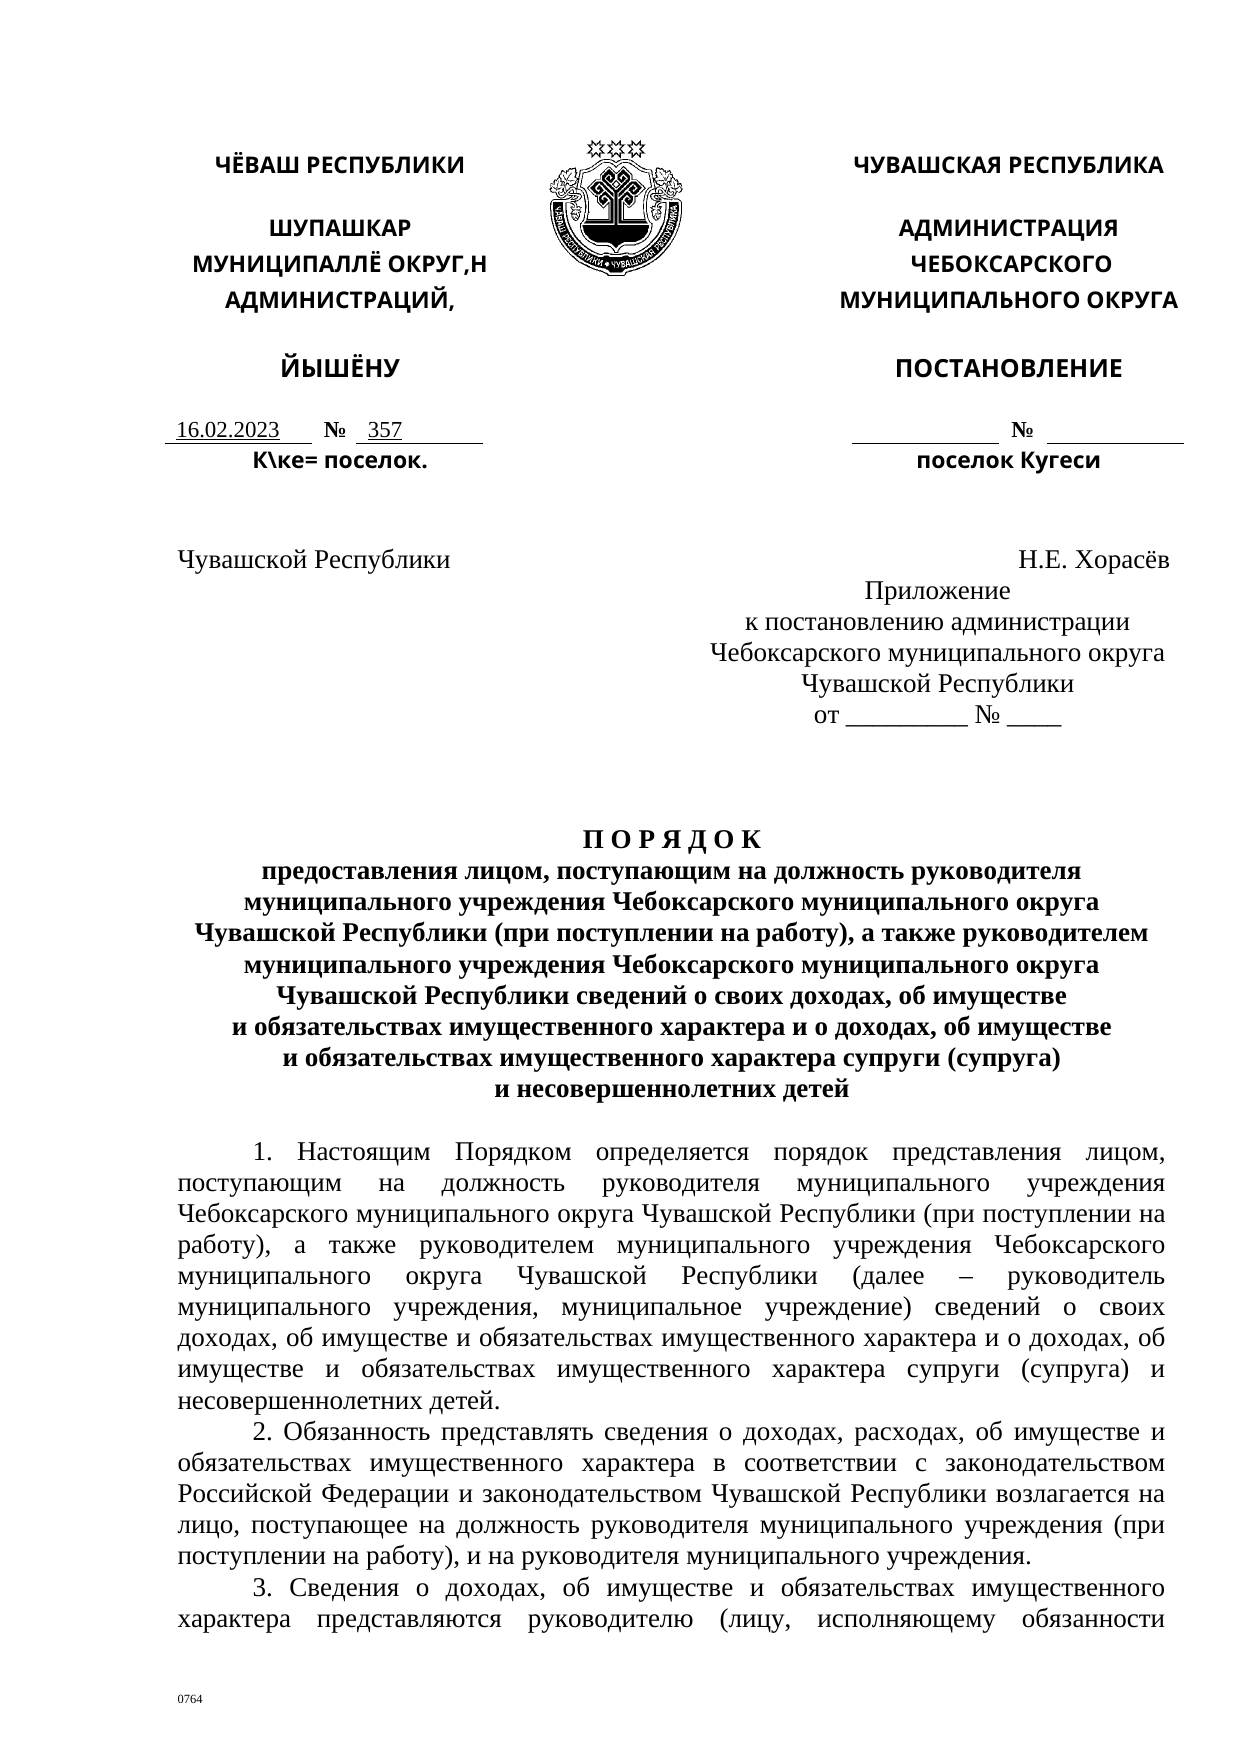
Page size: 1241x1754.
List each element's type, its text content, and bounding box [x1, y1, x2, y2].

text и обязательствах имущественного характера супруги (супруга) [177, 1041, 1166, 1072]
text и обязательствах имущественного характера и о доходах, об имуществе [177, 1010, 1166, 1041]
text к постановлению администрации [709, 605, 1166, 636]
text муниципального учреждения Чебоксарского муниципального округа [177, 885, 1166, 917]
text Приложение [709, 574, 1166, 605]
text Чувашской Республики (при поступлении на работу), а также руководителем муниципального учреждения Чебоксарского муниципального округа [177, 917, 1166, 979]
text Чувашской Республики [709, 667, 1166, 698]
text 2. Обязанность представлять сведения о доходах, расходах, об имуществе и обязательствах имущественного характера в соответствии с законодательством Российской Федерации и законодательством Чувашской Республики возлагается на лицо, поступающее на должность руководителя муниципального учреждения (при поступлении на работу), и на руководителя муниципального учреждения. [177, 1415, 1166, 1571]
picture [548, 138, 684, 279]
text Чебоксарского муниципального округа [709, 636, 1166, 667]
text 1. Настоящим Порядком определяется порядок представления лицом, поступающим на должность руководителя муниципального учреждения Чебоксарского муниципального округа Чувашской Республики (при поступлении на работу), а также руководителем муниципального учреждения Чебоксарского муниципального округа Чувашской Республики (далее – руководитель муниципального учреждения, муниципальное учреждение) сведений о своих доходах, об имуществе и обязательствах имущественного характера и о доходах, об имуществе и обязательствах имущественного характера супруги (супруга) и несовершеннолетних детей. [177, 1134, 1166, 1415]
text Чувашской Республики сведений о своих доходах, об имуществе [177, 979, 1166, 1010]
table_header Глава Чебоксарского муниципального округа Чувашской Республики [166, 543, 709, 574]
text П О Р Я Д О К [177, 823, 1166, 854]
text предоставления лицом, поступающим на должность руководителя [177, 854, 1166, 885]
table_header Н.Е. Хорасёв [709, 543, 1181, 574]
text и несовершеннолетних детей [177, 1072, 1166, 1103]
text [177, 1571, 1166, 1633]
text от _________ № ____ [709, 698, 1166, 730]
